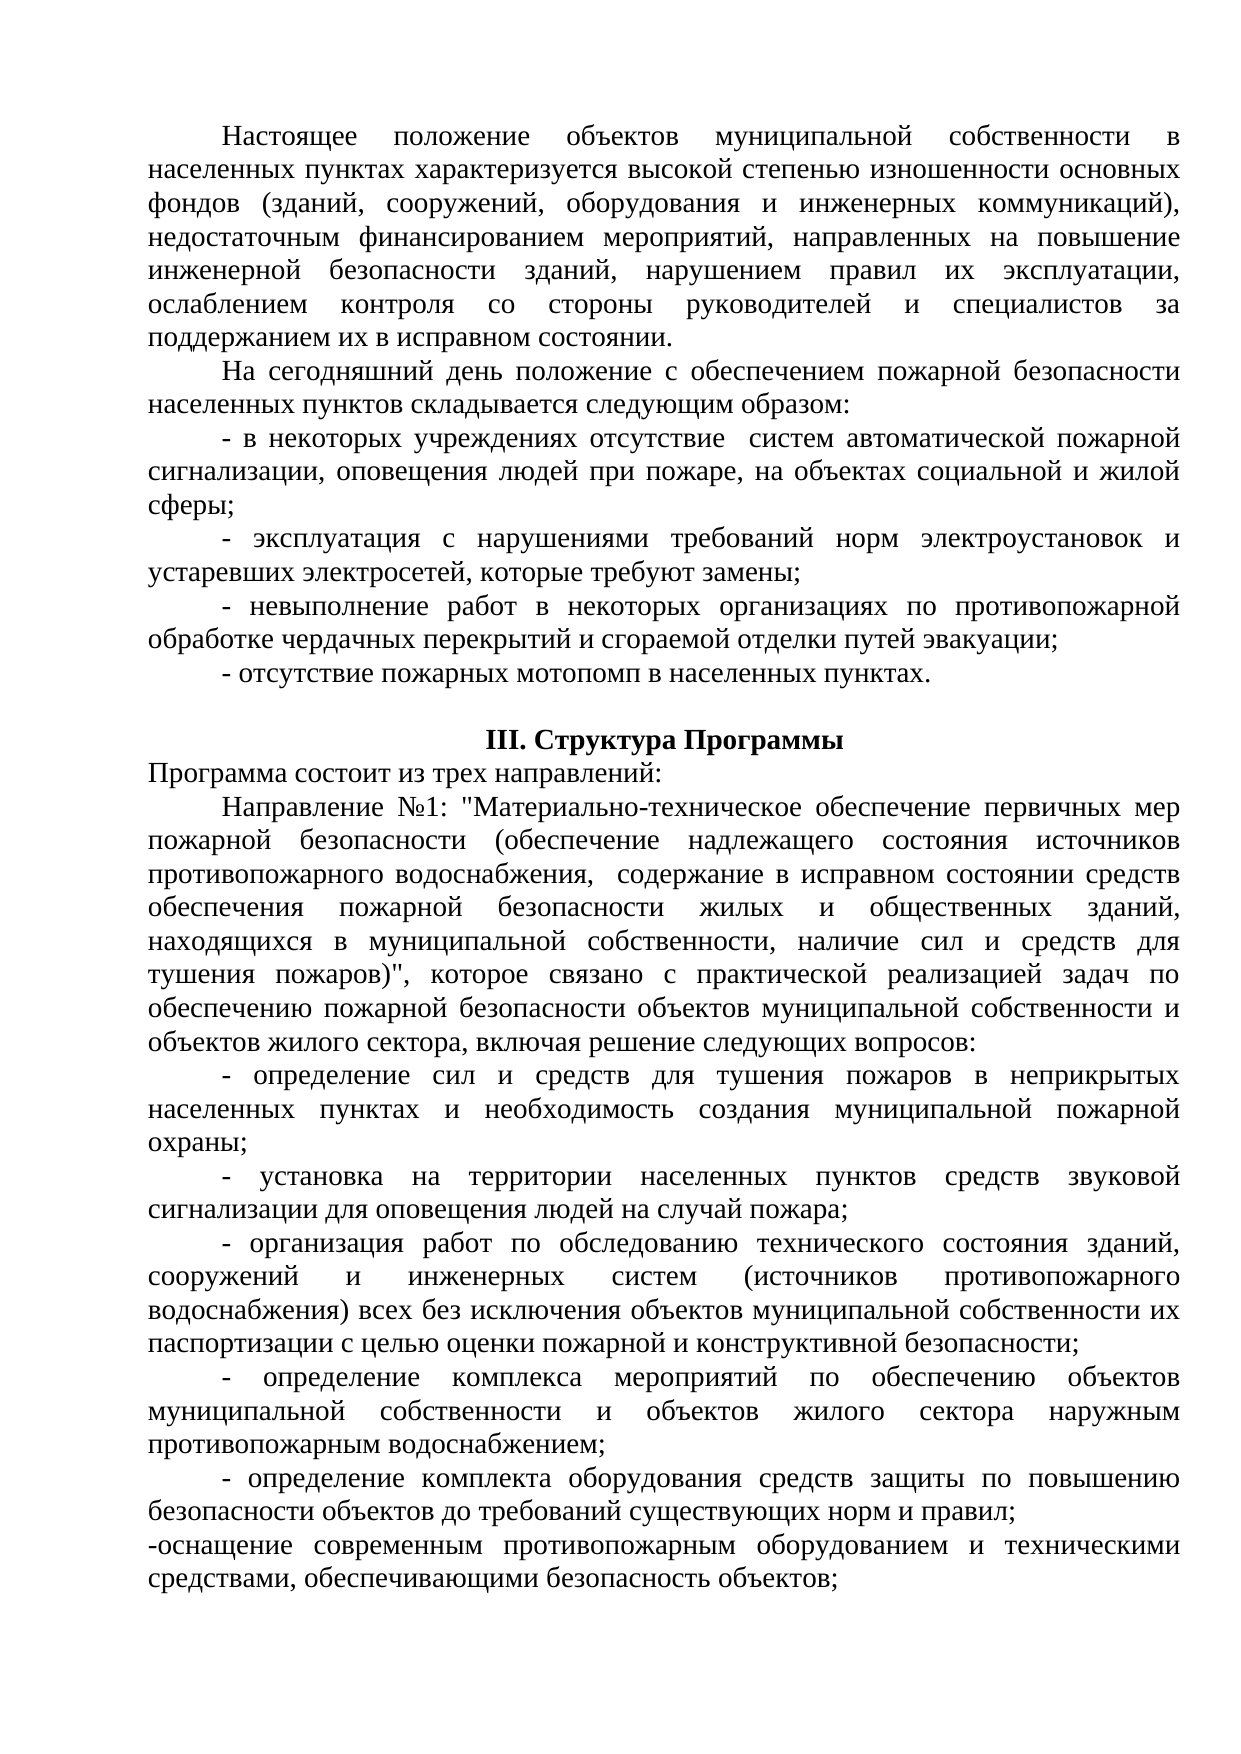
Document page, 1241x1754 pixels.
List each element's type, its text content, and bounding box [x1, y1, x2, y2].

text - отсутствие пожарных мотопомп в населенных пунктах. [148, 655, 1181, 688]
text III. Структура Программы [148, 722, 1181, 755]
text - невыполнение работ в некоторых организациях по противопожарной обработке чердачных перекрытий и сгораемой отделки путей эвакуации; [148, 588, 1181, 655]
text - определение комплекта оборудования средств защиты по повышению безопасности объектов до требований существующих норм и правил; [148, 1460, 1181, 1527]
text Программа состоит из трех направлений: [148, 755, 1181, 789]
text Направление №1: "Материально-техническое обеспечение первичных мер пожарной безопасности (обеспечение надлежащего состояния источников противопожарного водоснабжения, содержание в исправном состоянии средств обеспечения пожарной безопасности жилых и общественных зданий, находящихся в муниципальной собственности, наличие сил и средств для тушения пожаров)", которое связано с практической реализацией задач по обеспечению пожарной безопасности объектов муниципальной собственности и объектов жилого сектора, включая решение следующих вопросов: [148, 789, 1181, 1057]
text На сегодняшний день положение с обеспечением пожарной безопасности населенных пунктов складывается следующим образом: [148, 353, 1181, 420]
text - эксплуатация с нарушениями требований норм электроустановок и устаревших электросетей, которые требуют замены; [148, 521, 1181, 588]
text Настоящее положение объектов муниципальной собственности в населенных пунктах характеризуется высокой степенью изношенности основных фондов (зданий, сооружений, оборудования и инженерных коммуникаций), недостаточным финансированием мероприятий, направленных на повышение инженерной безопасности зданий, нарушением правил их эксплуатации, ослаблением контроля со стороны руководителей и специалистов за поддержанием их в исправном состоянии. [148, 118, 1181, 353]
text - организация работ по обследованию технического состояния зданий, сооружений и инженерных систем (источников противопожарного водоснабжения) всех без исключения объектов муниципальной собственности их паспортизации с целью оценки пожарной и конструктивной безопасности; [148, 1225, 1181, 1359]
text - в некоторых учреждениях отсутствие систем автоматической пожарной сигнализации, оповещения людей при пожаре, на объектах социальной и жилой сферы; [148, 420, 1181, 521]
text - определение сил и средств для тушения пожаров в неприкрытых населенных пунктах и необходимость создания муниципальной пожарной охраны; [148, 1057, 1181, 1158]
text - установка на территории населенных пунктов средств звуковой сигнализации для оповещения людей на случай пожара; [148, 1158, 1181, 1225]
text - определение комплекса мероприятий по обеспечению объектов муниципальной собственности и объектов жилого сектора наружным противопожарным водоснабжением; [148, 1359, 1181, 1460]
text -оснащение современным противопожарным оборудованием и техническими средствами, обеспечивающими безопасность объектов; [148, 1527, 1181, 1594]
